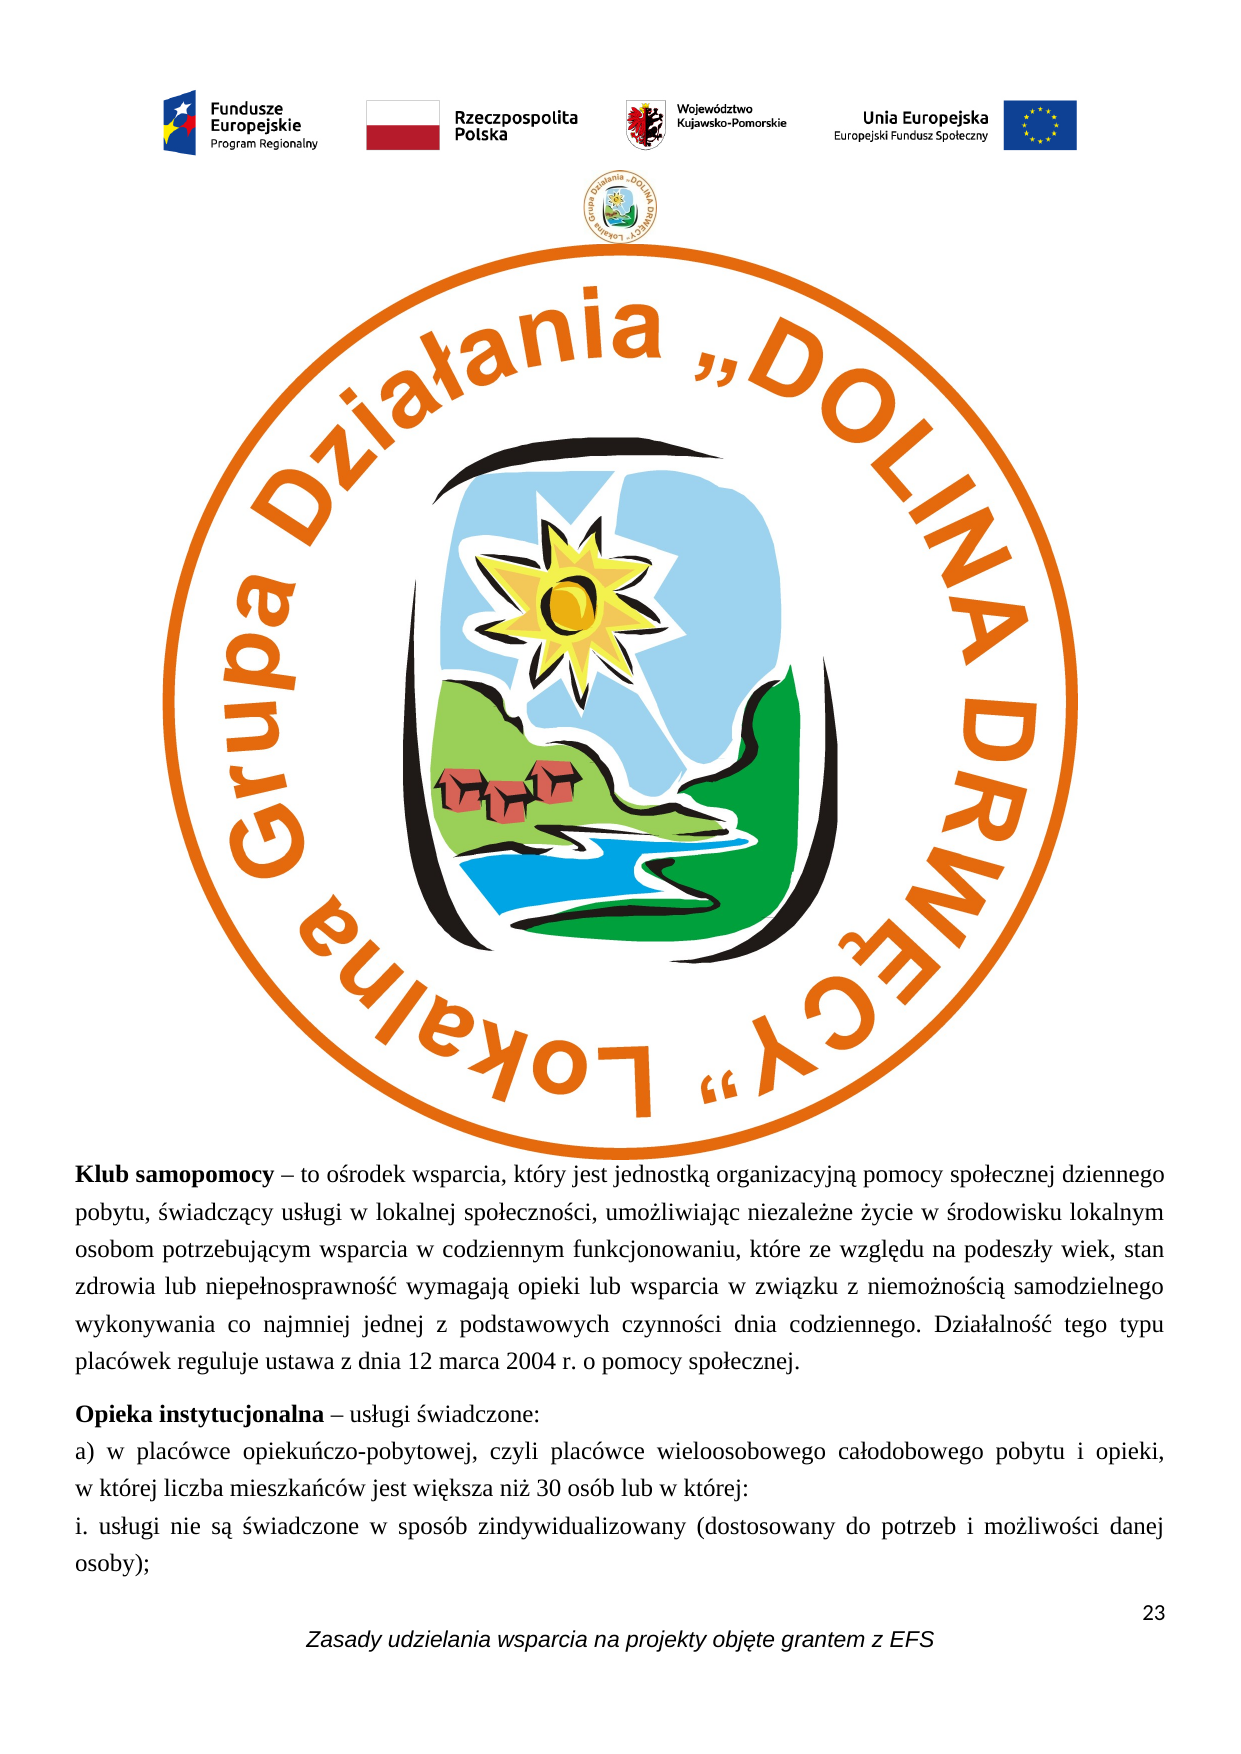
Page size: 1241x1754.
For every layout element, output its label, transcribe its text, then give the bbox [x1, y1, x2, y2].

text Opieka instytucjonalna – usługi świadczone: [75, 1399, 1165, 1428]
text i. usługi nie są świadczone w sposób zindywidualizowany (dostosowany do potrzeb i możliwości danej osoby); [75, 1511, 1165, 1577]
picture [147, 73, 1093, 1160]
text Klub samopomocy – to ośrodek wsparcia, który jest jednostką organizacyjną pomocy społecznej dziennego pobytu, świadczący usługi w lokalnej społeczności, umożliwiając niezależne życie w środowisku lokalnym osobom potrzebującym wsparcia w codziennym funkcjonowaniu, które ze względu na podeszły wiek, stan zdrowia lub niepełnosprawność wymagają opieki lub wsparcia w związku z niemożnością samodzielnego wykonywania co najmniej jednej z podstawowych czynności dnia codziennego. Działalność tego typu placówek reguluje ustawa z dnia 12 marca 2004 r. o pomocy społecznej. [75, 1159, 1165, 1375]
text a) w placówce opiekuńczo-pobytowej, czyli placówce wieloosobowego całodobowego pobytu i opieki, w której liczba mieszkańców jest większa niż 30 osób lub w której: [75, 1436, 1165, 1502]
